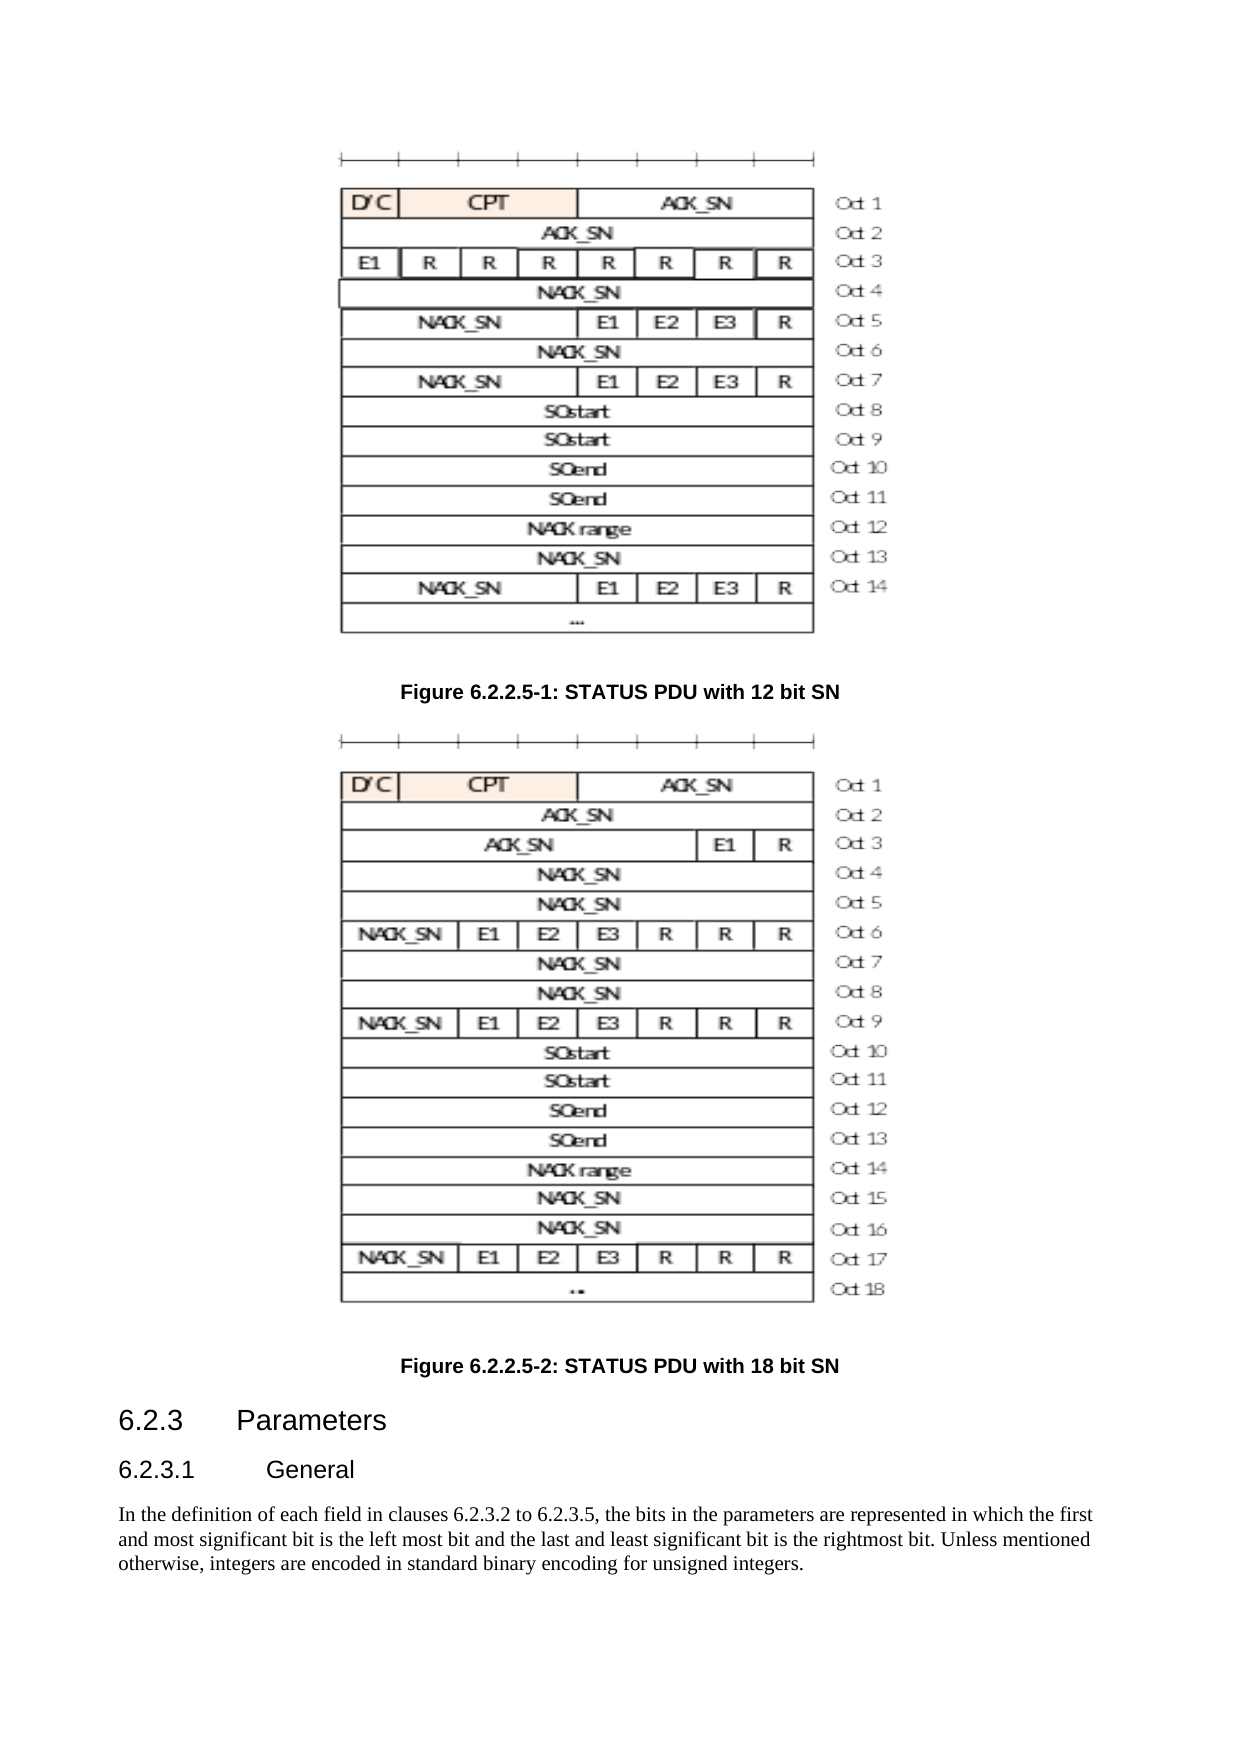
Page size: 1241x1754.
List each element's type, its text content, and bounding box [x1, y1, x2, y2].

subtitle 6.2.3 Parameters [118, 1403, 1122, 1436]
text Figure 6.2.2.5-1: STATUS PDU with 12 bit SN [118, 680, 1122, 704]
text In the definition of each field in clauses 6.2.3.2 to 6.2.3.5, the bits in the parameters are represented in which the first and most significant bit is the left most bit and the last and least significant bit is the rightmost bit. Unless mentioned otherwise, integers are encoded in standard binary encoding for unsigned integers. [118, 1502, 1122, 1574]
text Figure 6.2.2.5-2: STATUS PDU with 18 bit SN [118, 1354, 1122, 1378]
subtitle 6.2.3.1 General [118, 1455, 1122, 1484]
